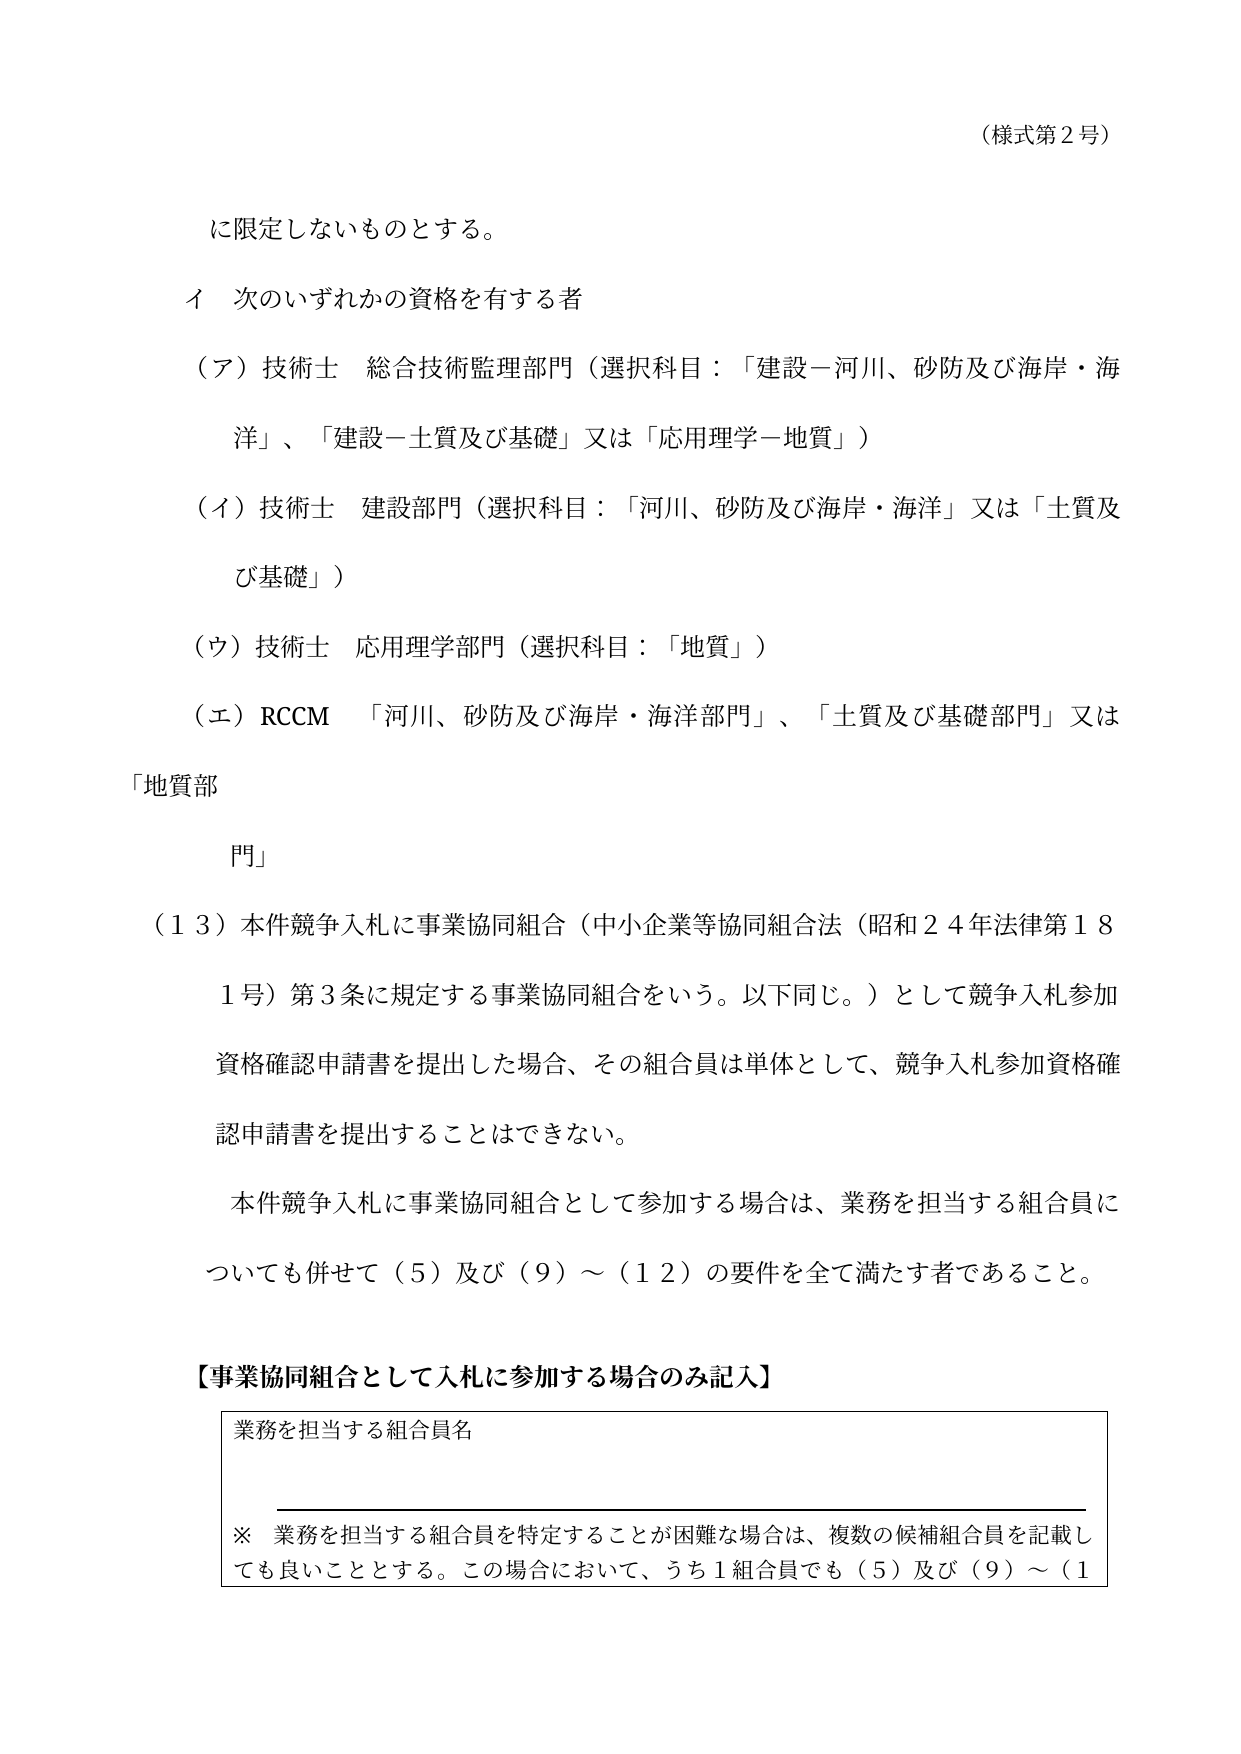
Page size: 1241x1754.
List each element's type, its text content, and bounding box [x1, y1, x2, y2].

text 門」 [118, 819, 1122, 889]
text （ア）技術士 総合技術監理部門（選択科目：「建設－河川、砂防及び海岸・海洋」、「建設－土質及び基礎」又は「応用理学－地質」） [184, 332, 1122, 472]
text （１３）本件競争入札に事業協同組合（中小企業等協同組合法（昭和２４年法律第１８１号）第３条に規定する事業協同組合をいう。以下同じ。）として競争入札参加資格確認申請書を提出した場合、その組合員は単体として、競争入札参加資格確認申請書を提出することはできない。 [140, 889, 1122, 1167]
text （イ）技術士 建設部門（選択科目：「河川、砂防及び海岸・海洋」又は「土質及び基礎」） [184, 472, 1122, 611]
text 本件競争入札に事業協同組合として参加する場合は、業務を担当する組合員についても併せて（５）及び（９）～（１２）の要件を全て満たす者であること。 [206, 1167, 1122, 1307]
text （ウ）技術士 応用理学部門（選択科目：「地質」） [118, 611, 1122, 680]
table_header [222, 1412, 1107, 1586]
text イ 次のいずれかの資格を有する者 [184, 263, 1122, 332]
text （エ）RCCM 「河川、砂防及び海岸・海洋部門」、「土質及び基礎部門」又は「地質部 [118, 680, 1122, 819]
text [184, 193, 1122, 263]
text 【事業協同組合として入札に参加する場合のみ記入】 [141, 1341, 1122, 1411]
